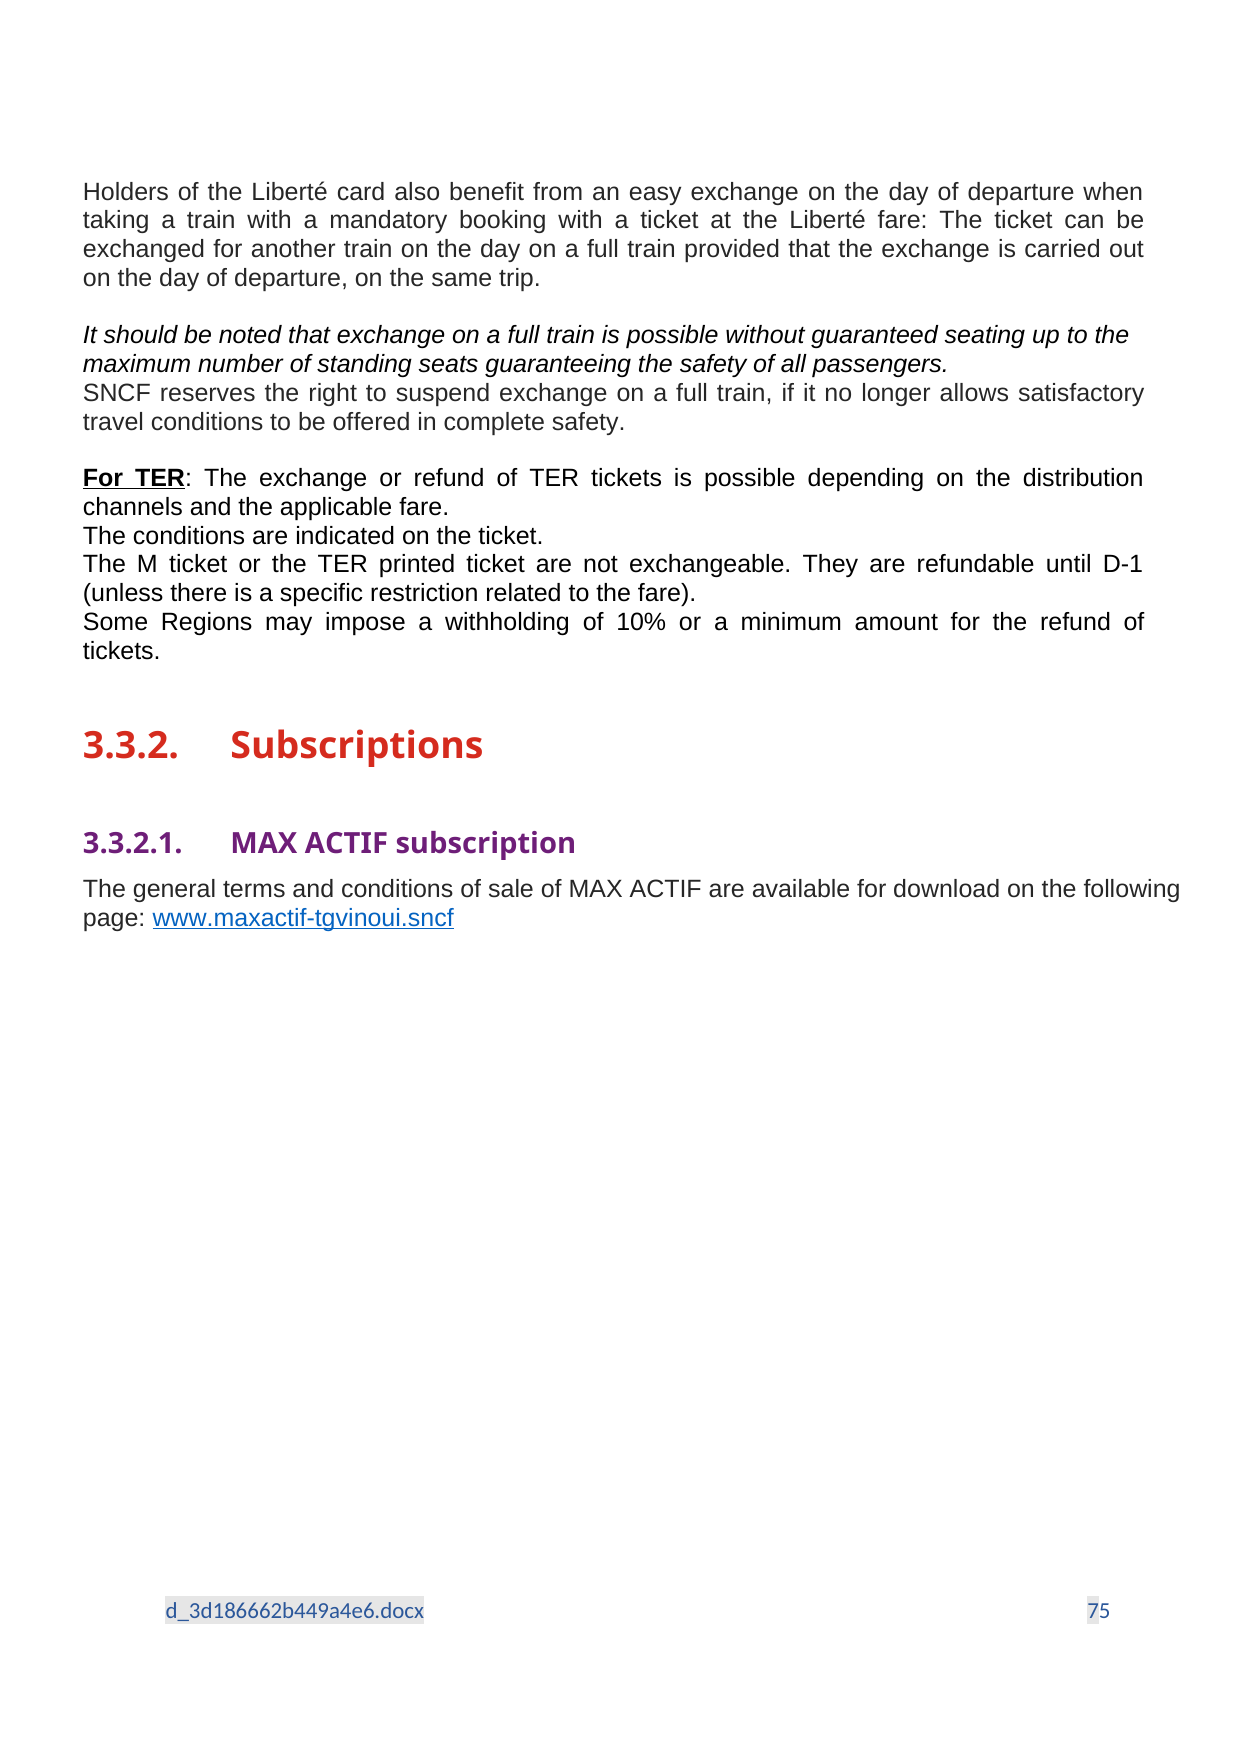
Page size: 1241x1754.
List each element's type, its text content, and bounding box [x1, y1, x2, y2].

text SNCF reserves the right to suspend exchange on a full train, if it no longer allows satisfactory travel conditions to be offered in complete safety. [83, 378, 1146, 435]
text Some Regions may impose a withholding of 10% or a minimum amount for the refund of tickets. [83, 607, 1146, 664]
text Holders of the Liberté card also benefit from an easy exchange on the day of departure when taking a train with a mandatory booking with a ticket at the Liberté fare: The ticket can be exchanged for another train on the day on a full train provided that the exchange is carried out on the day of departure, on the same trip. [83, 176, 1146, 291]
text For TER: The exchange or refund of TER tickets is possible depending on the distribution channels and the applicable fare. [83, 463, 1146, 521]
text The conditions are indicated on the ticket. [83, 521, 1146, 549]
text It should be noted that exchange on a full train is possible without guaranteed seating up to the maximum number of standing seats guaranteeing the safety of all passengers. [83, 320, 1193, 378]
text The M ticket or the TER printed ticket are not exchangeable. They are refundable until D-1 (unless there is a specific restriction related to the fare). [83, 549, 1146, 607]
text The general terms and conditions of sale of MAX ACTIF are available for download on the following page: www.maxactif-tgvinoui.sncf [83, 874, 1193, 932]
subtitle MAX ACTIF subscription [83, 822, 1146, 862]
subtitle Subscriptions [83, 718, 1146, 769]
